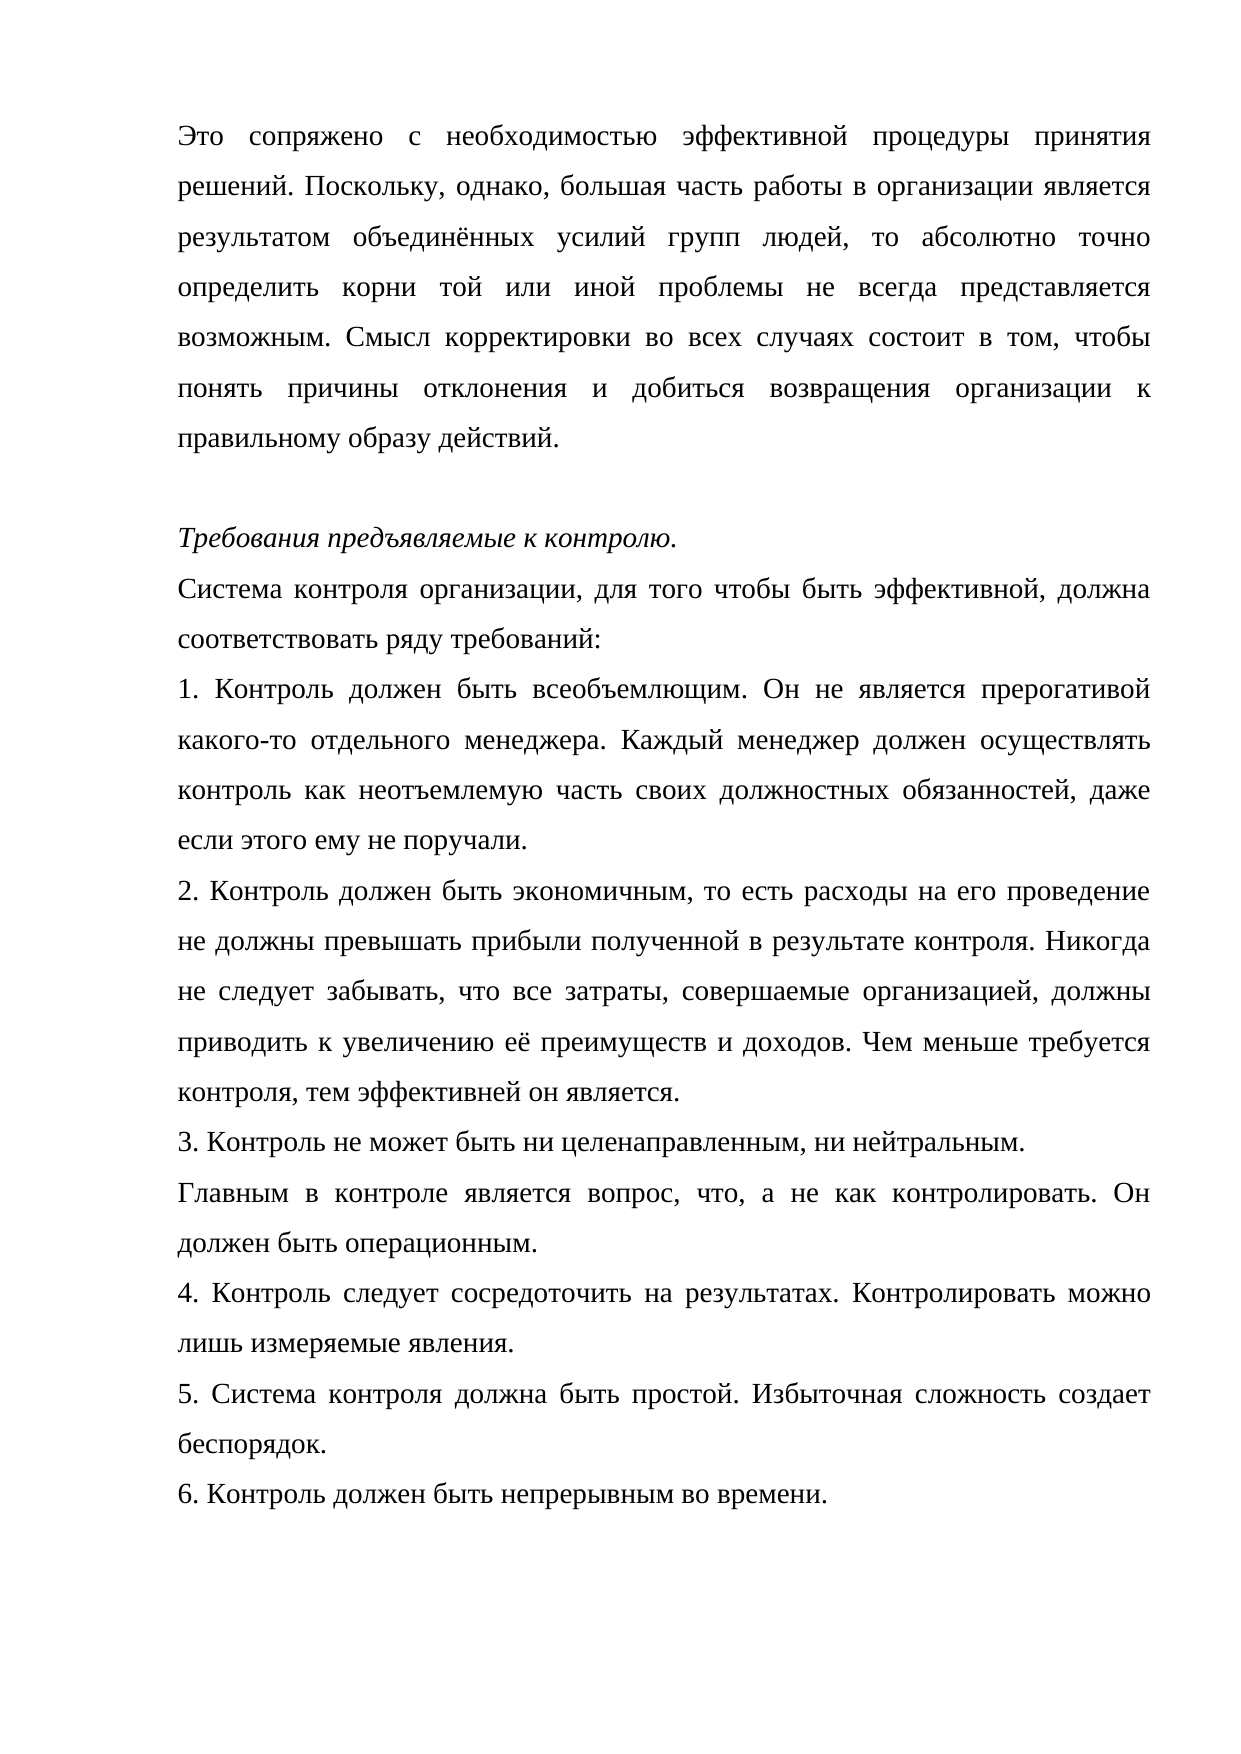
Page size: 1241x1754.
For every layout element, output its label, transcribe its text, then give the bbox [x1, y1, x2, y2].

text Система контроля организации, для того чтобы быть эффективной, должна соответствовать ряду требований: [177, 571, 1152, 655]
text 2. Контроль должен быть экономичным, то есть расходы на его проведение не должны превышать прибыли полученной в результате контроля. Никогда не следует забывать, что все затраты, совершаемые организацией, должны приводить к увеличению её преимуществ и доходов. Чем меньше требуется контроля, тем эффективней он является. [177, 873, 1152, 1108]
text 3. Контроль не может быть ни целенаправленным, ни нейтральным. [177, 1124, 1152, 1158]
text Требования предъявляемые к контролю. [177, 521, 1152, 554]
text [177, 118, 1152, 453]
text 6. Контроль должен быть непрерывным во времени. [177, 1477, 1152, 1510]
text 4. Контроль следует сосредоточить на результатах. Контролировать можно лишь измеряемые явления. [177, 1275, 1152, 1359]
text 5. Система контроля должна быть простой. Избыточная сложность создает беспорядок. [177, 1376, 1152, 1460]
text 1. Контроль должен быть всеобъемлющим. Он не является прерогативой какого-то отдельного менеджера. Каждый менеджер должен осуществлять контроль как неотъемлемую часть своих должностных обязанностей, даже если этого ему не поручали. [177, 672, 1152, 856]
text Главным в контроле является вопрос, что, а не как контролировать. Он должен быть операционным. [177, 1175, 1152, 1258]
